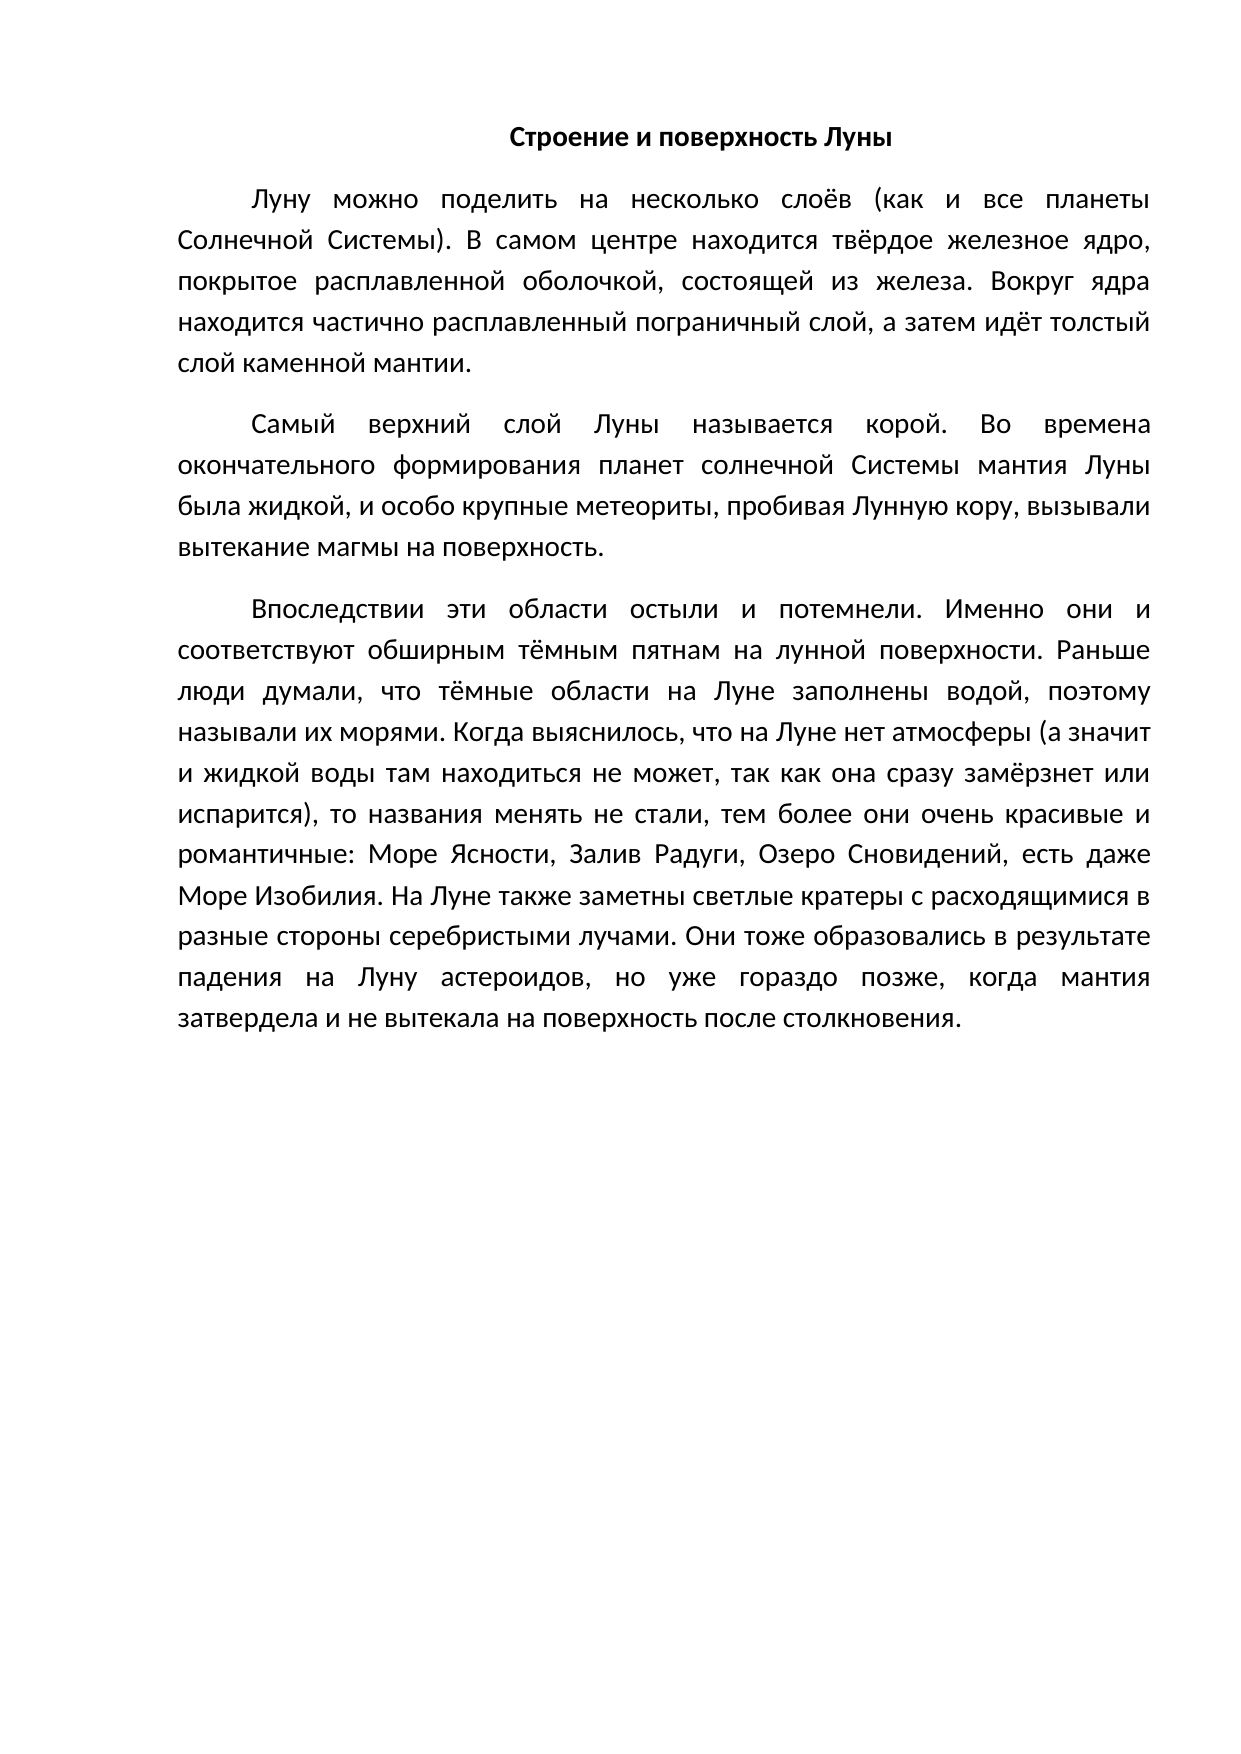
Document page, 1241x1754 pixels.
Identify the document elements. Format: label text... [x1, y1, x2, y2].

text Луну можно поделить на несколько слоёв (как и все планеты Солнечной Системы). В самом центре находится твёрдое железное ядро, покрытое расплавленной оболочкой, состоящей из железа. Вокруг ядра находится частично расплавленный пограничный слой, а затем идёт толстый слой каменной мантии. [177, 180, 1152, 379]
text Строение и поверхность Луны [177, 118, 1152, 154]
text Самый верхний слой Луны называется корой. Во времена окончательного формирования планет солнечной Системы мантия Луны была жидкой, и особо крупные метеориты, пробивая Лунную кору, вызывали вытекание магмы на поверхность. [177, 405, 1152, 564]
text Впоследствии эти области остыли и потемнели. Именно они и соответствуют обширным тёмным пятнам на лунной поверхности. Раньше люди думали, что тёмные области на Луне заполнены водой, поэтому называли их морями. Когда выяснилось, что на Луне нет атмосферы (а значит и жидкой воды там находиться не может, так как она сразу замёрзнет или испарится), то названия менять не стали, тем более они очень красивые и романтичные: Море Ясности, Залив Радуги, Озеро Сновидений, есть даже Море Изобилия. На Луне также заметны светлые кратеры с расходящимися в разные стороны серебристыми лучами. Они тоже образовались в результате падения на Луну астероидов, но уже гораздо позже, когда мантия затвердела и не вытекала на поверхность после столкновения. [177, 590, 1152, 1035]
